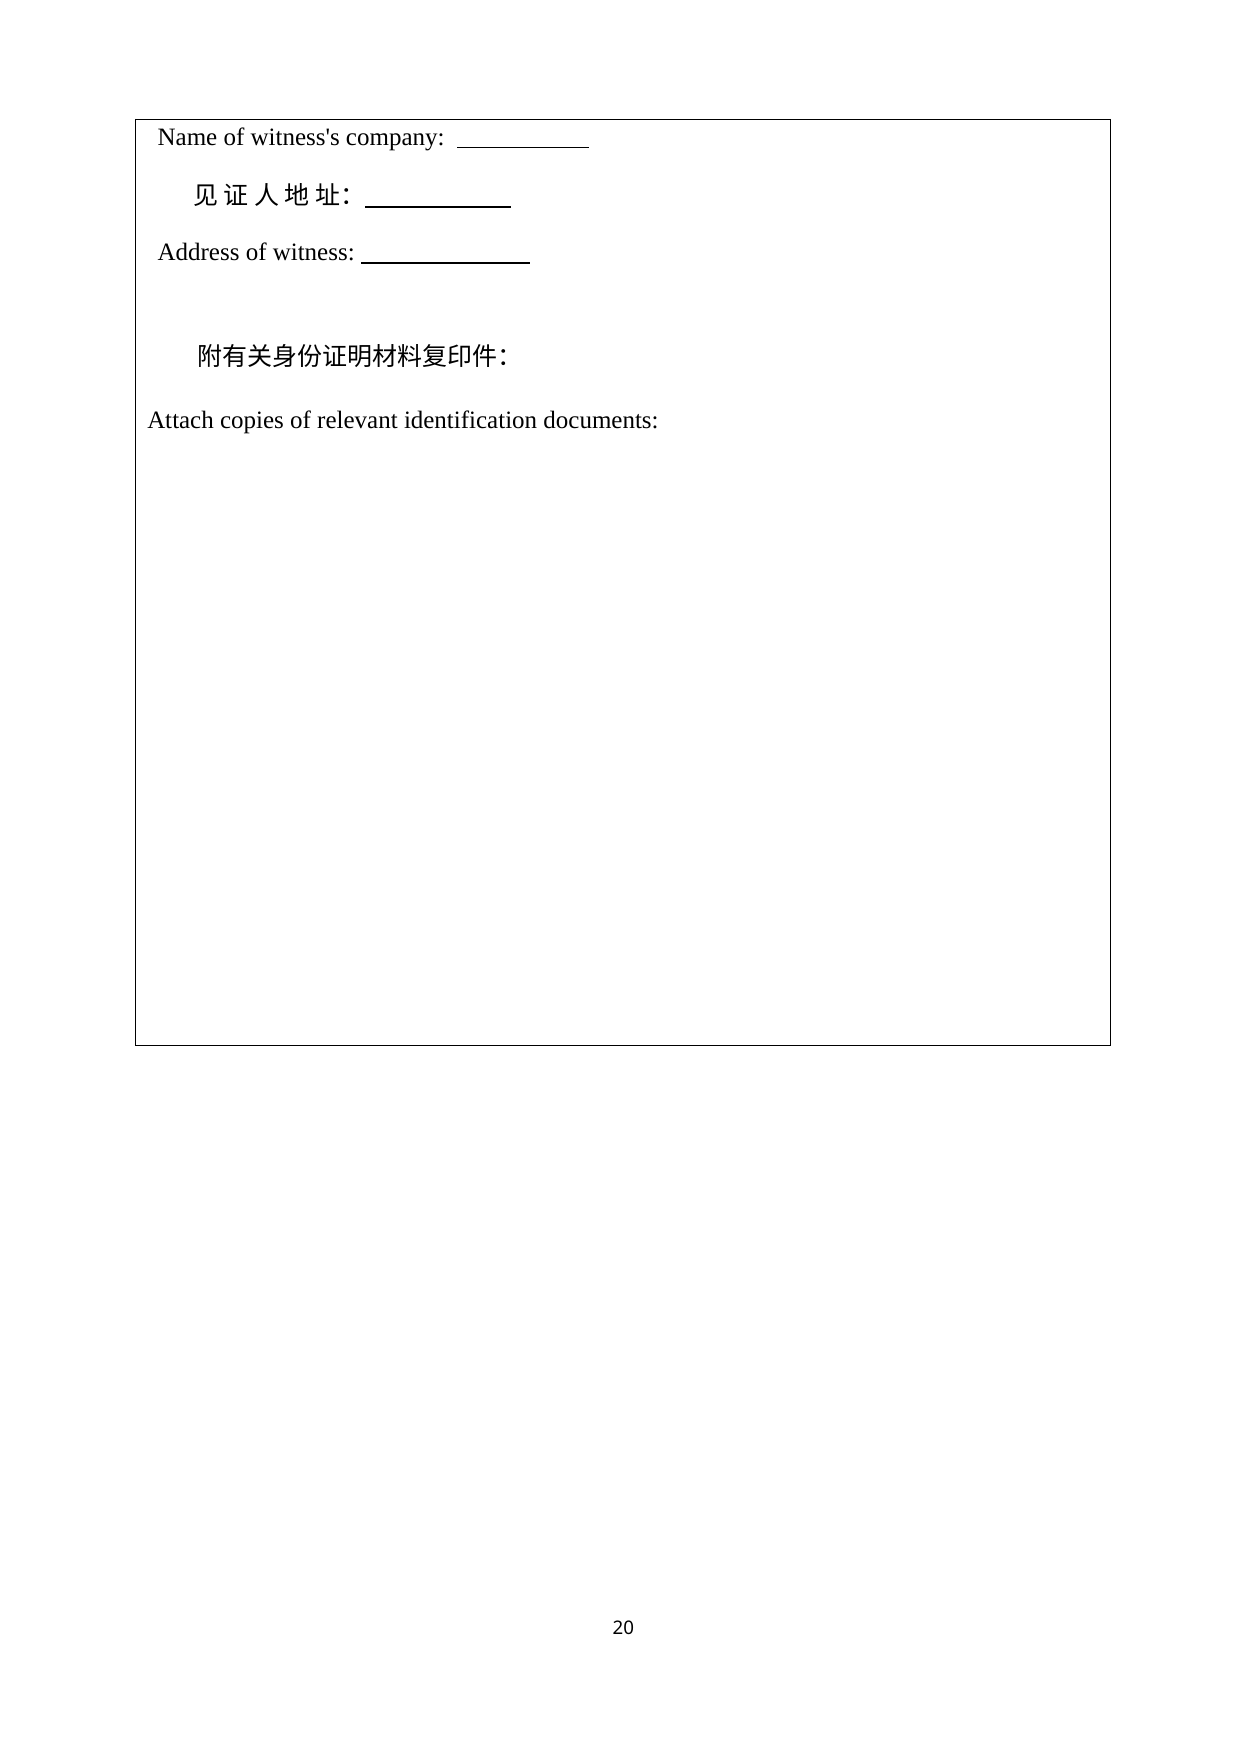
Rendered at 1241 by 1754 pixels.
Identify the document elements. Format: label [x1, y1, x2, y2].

table_header [136, 120, 1110, 1045]
